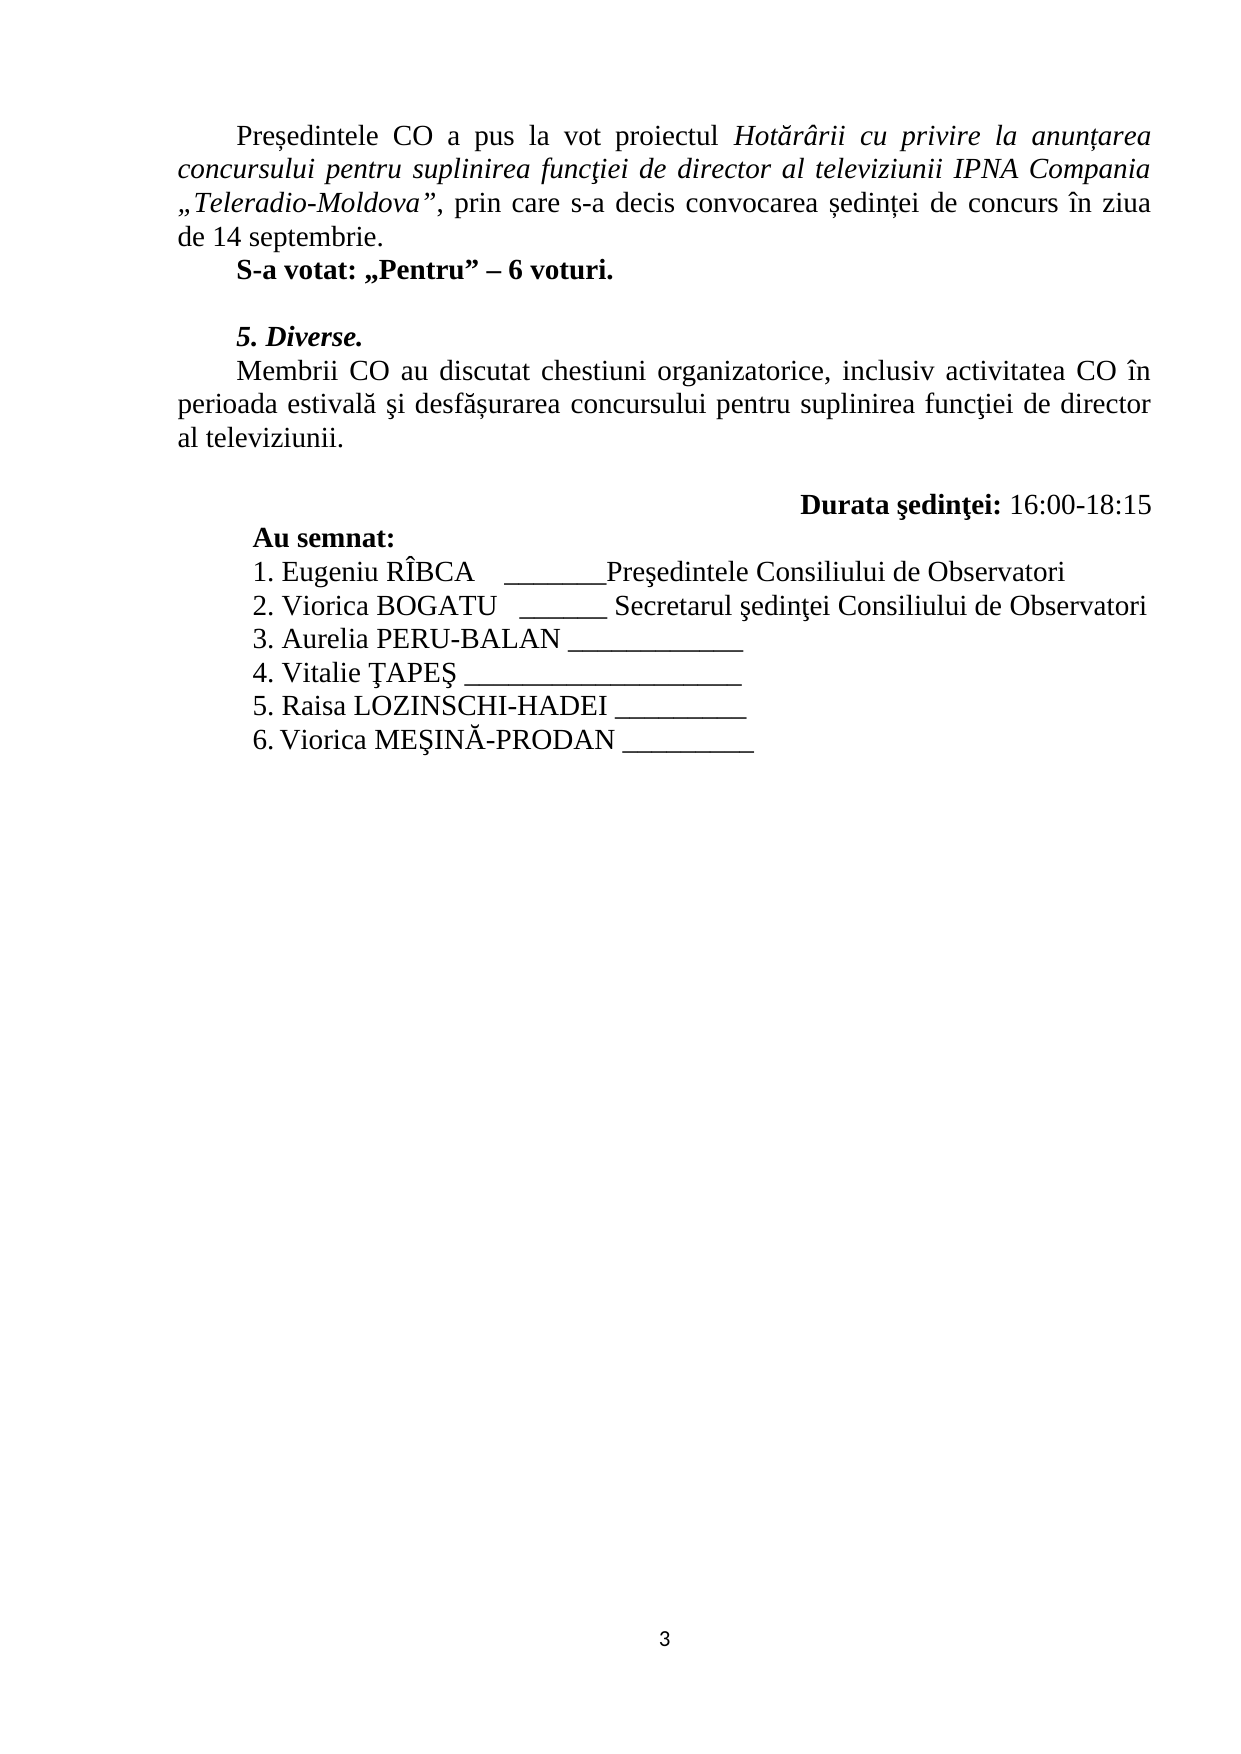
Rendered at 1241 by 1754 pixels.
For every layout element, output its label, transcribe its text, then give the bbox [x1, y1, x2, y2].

text 1. Eugeniu RÎBCA _______Preşedintele Consiliului de Observatori [177, 554, 1152, 588]
text 4. Vitalie ŢAPEŞ ___________________ [177, 655, 1152, 688]
text S-a votat: „Pentru” – 6 voturi. [177, 252, 1152, 286]
text Durata şedinţei: 16:00-18:15 [177, 487, 1152, 521]
text 5. Raisa LOZINSCHI-HADEI _________ [177, 688, 1152, 722]
text 3. Aurelia PERU-BALAN ____________ [177, 621, 1152, 655]
text 2. Viorica BOGATU ______ Secretarul şedinţei Consiliului de Observatori [177, 588, 1152, 621]
text Președintele CO a pus la vot proiectul Hotărârii cu privire la anunțarea concursului pentru suplinirea funcţiei de director al televiziunii IPNA Compania „Teleradio-Moldova”, prin care s-a decis convocarea ședinței de concurs în ziua de 14 septembrie. [177, 118, 1152, 252]
text 5. Diverse. [177, 319, 1152, 353]
text 6. Viorica MEŞINĂ-PRODAN _________ [177, 722, 1152, 755]
text Membrii CO au discutat chestiuni organizatorice, inclusiv activitatea CO în perioada estivală şi desfășurarea concursului pentru suplinirea funcţiei de director al televiziunii. [177, 353, 1152, 453]
text Au semnat: [177, 521, 1152, 554]
